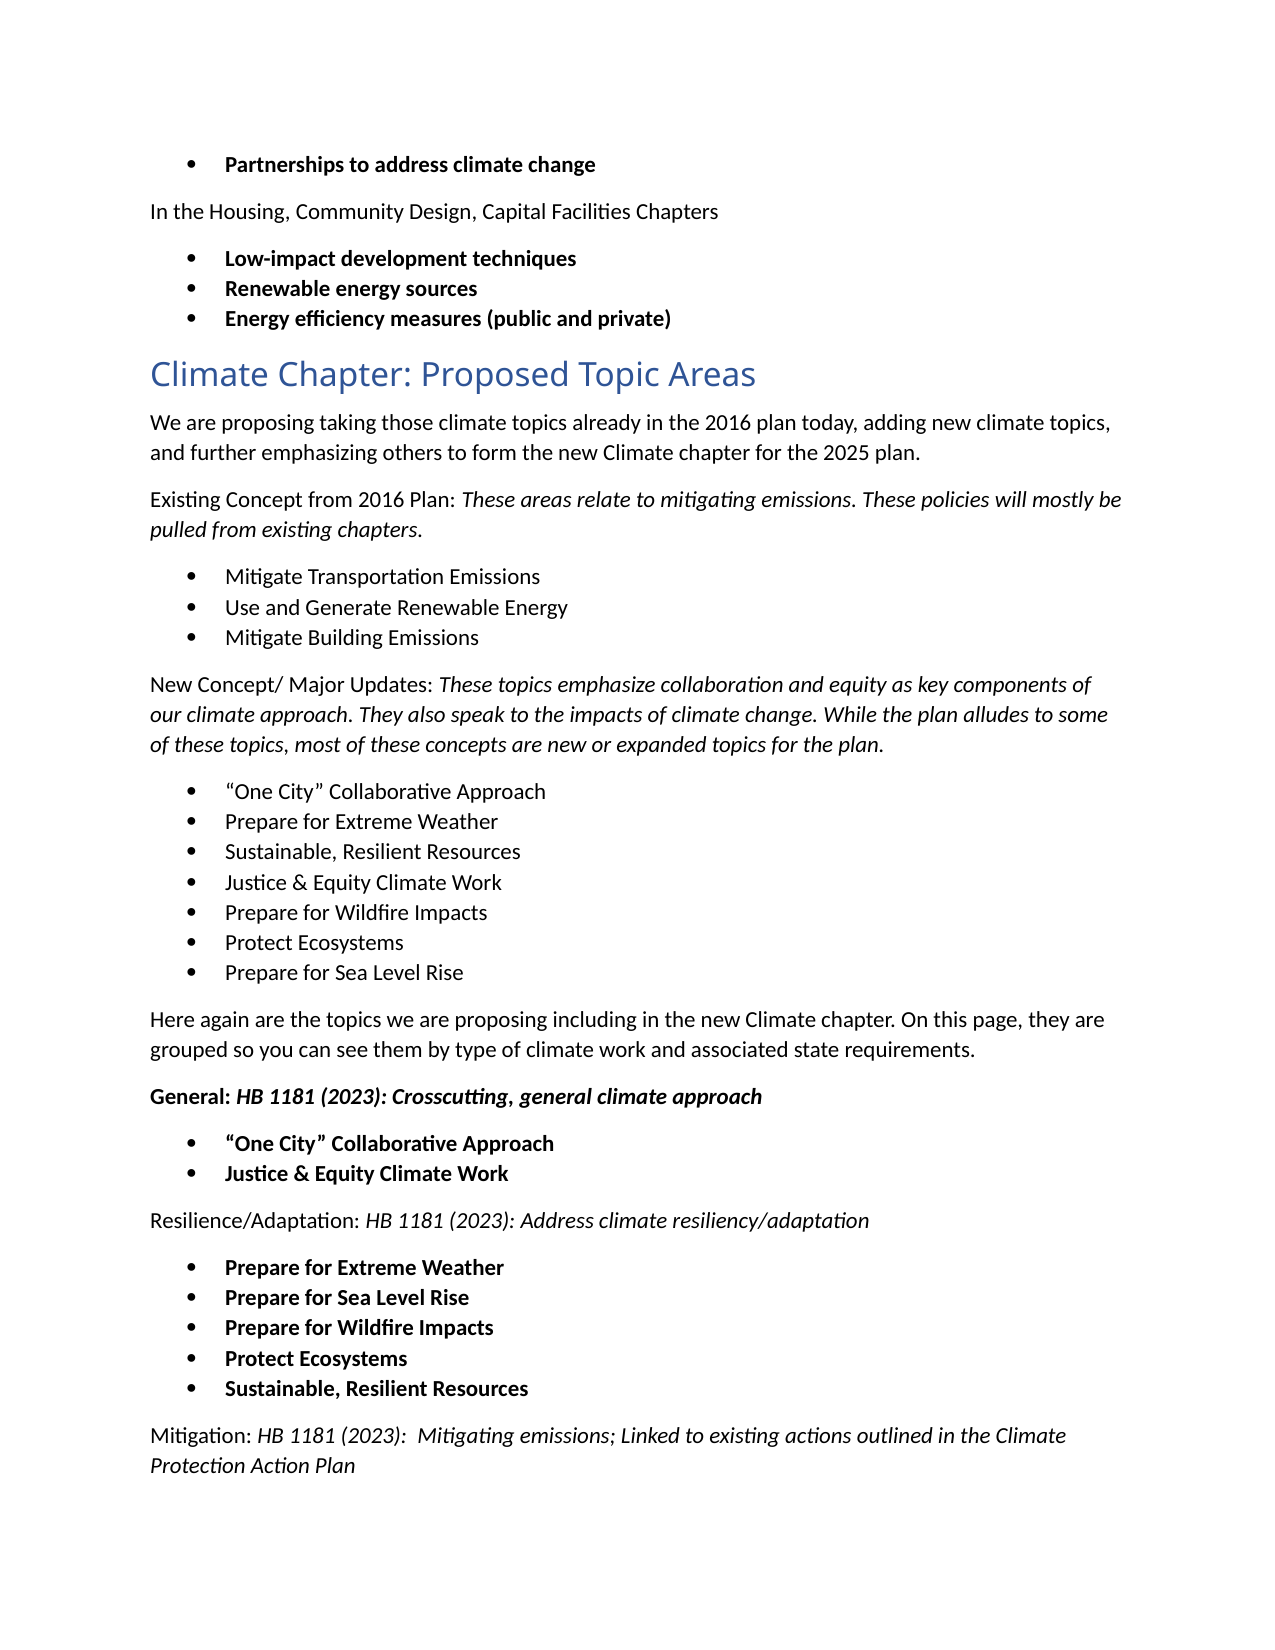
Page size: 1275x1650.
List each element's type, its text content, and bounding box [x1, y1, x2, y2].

list Mitigate Transportation Emissions [187, 562, 1125, 591]
list Use and Generate Renewable Energy [187, 593, 1125, 621]
list Sustainable, Resilient Resources [187, 837, 1125, 866]
list Prepare for Sea Level Rise [187, 1283, 1125, 1311]
list “One City” Collaborative Approach [187, 777, 1125, 805]
list Energy efficiency measures (public and private) [187, 304, 1125, 332]
list Protect Ecosystems [187, 1344, 1125, 1372]
list Prepare for Extreme Weather [187, 1253, 1125, 1281]
list Prepare for Wildfire Impacts [187, 1313, 1125, 1342]
text We are proposing taking those climate topics already in the 2016 plan today, adding new climate topics, and further emphasizing others to form the new Climate chapter for the 2025 plan. [150, 408, 1125, 467]
text Existing Concept from 2016 Plan: These areas relate to mitigating emissions. These policies will mostly be pulled from existing chapters. [150, 485, 1125, 544]
text Mitigation: HB 1181 (2023): Mitigating emissions; Linked to existing actions outlined in the Climate Protection Action Plan [150, 1421, 1125, 1479]
subtitle Climate Chapter: Proposed Topic Areas [150, 351, 1125, 396]
list Low-impact development techniques [187, 244, 1125, 272]
text General: HB 1181 (2023): Crosscutting, general climate approach [150, 1082, 1125, 1110]
list Mitigate Building Emissions [187, 623, 1125, 651]
list Sustainable, Resilient Resources [187, 1374, 1125, 1402]
text New Concept/ Major Updates: These topics emphasize collaboration and equity as key components of our climate approach. They also speak to the impacts of climate change. While the plan alludes to some of these topics, most of these concepts are new or expanded topics for the plan. [150, 670, 1125, 758]
list Partnerships to address climate change [187, 150, 1125, 178]
text In the Housing, Community Design, Capital Facilities Chapters [150, 197, 1125, 225]
list Prepare for Sea Level Rise [187, 958, 1125, 986]
text Here again are the topics we are proposing including in the new Climate chapter. On this page, they are grouped so you can see them by type of climate work and associated state requirements. [150, 1005, 1125, 1063]
list Justice & Equity Climate Work [187, 868, 1125, 896]
text Resilience/Adaptation: HB 1181 (2023): Address climate resiliency/adaptation [150, 1206, 1125, 1234]
list Protect Ecosystems [187, 928, 1125, 956]
list Renewable energy sources [187, 274, 1125, 302]
list “One City” Collaborative Approach [187, 1129, 1125, 1157]
list Prepare for Wildfire Impacts [187, 898, 1125, 926]
list Justice & Equity Climate Work [187, 1159, 1125, 1187]
list Prepare for Extreme Weather [187, 807, 1125, 835]
